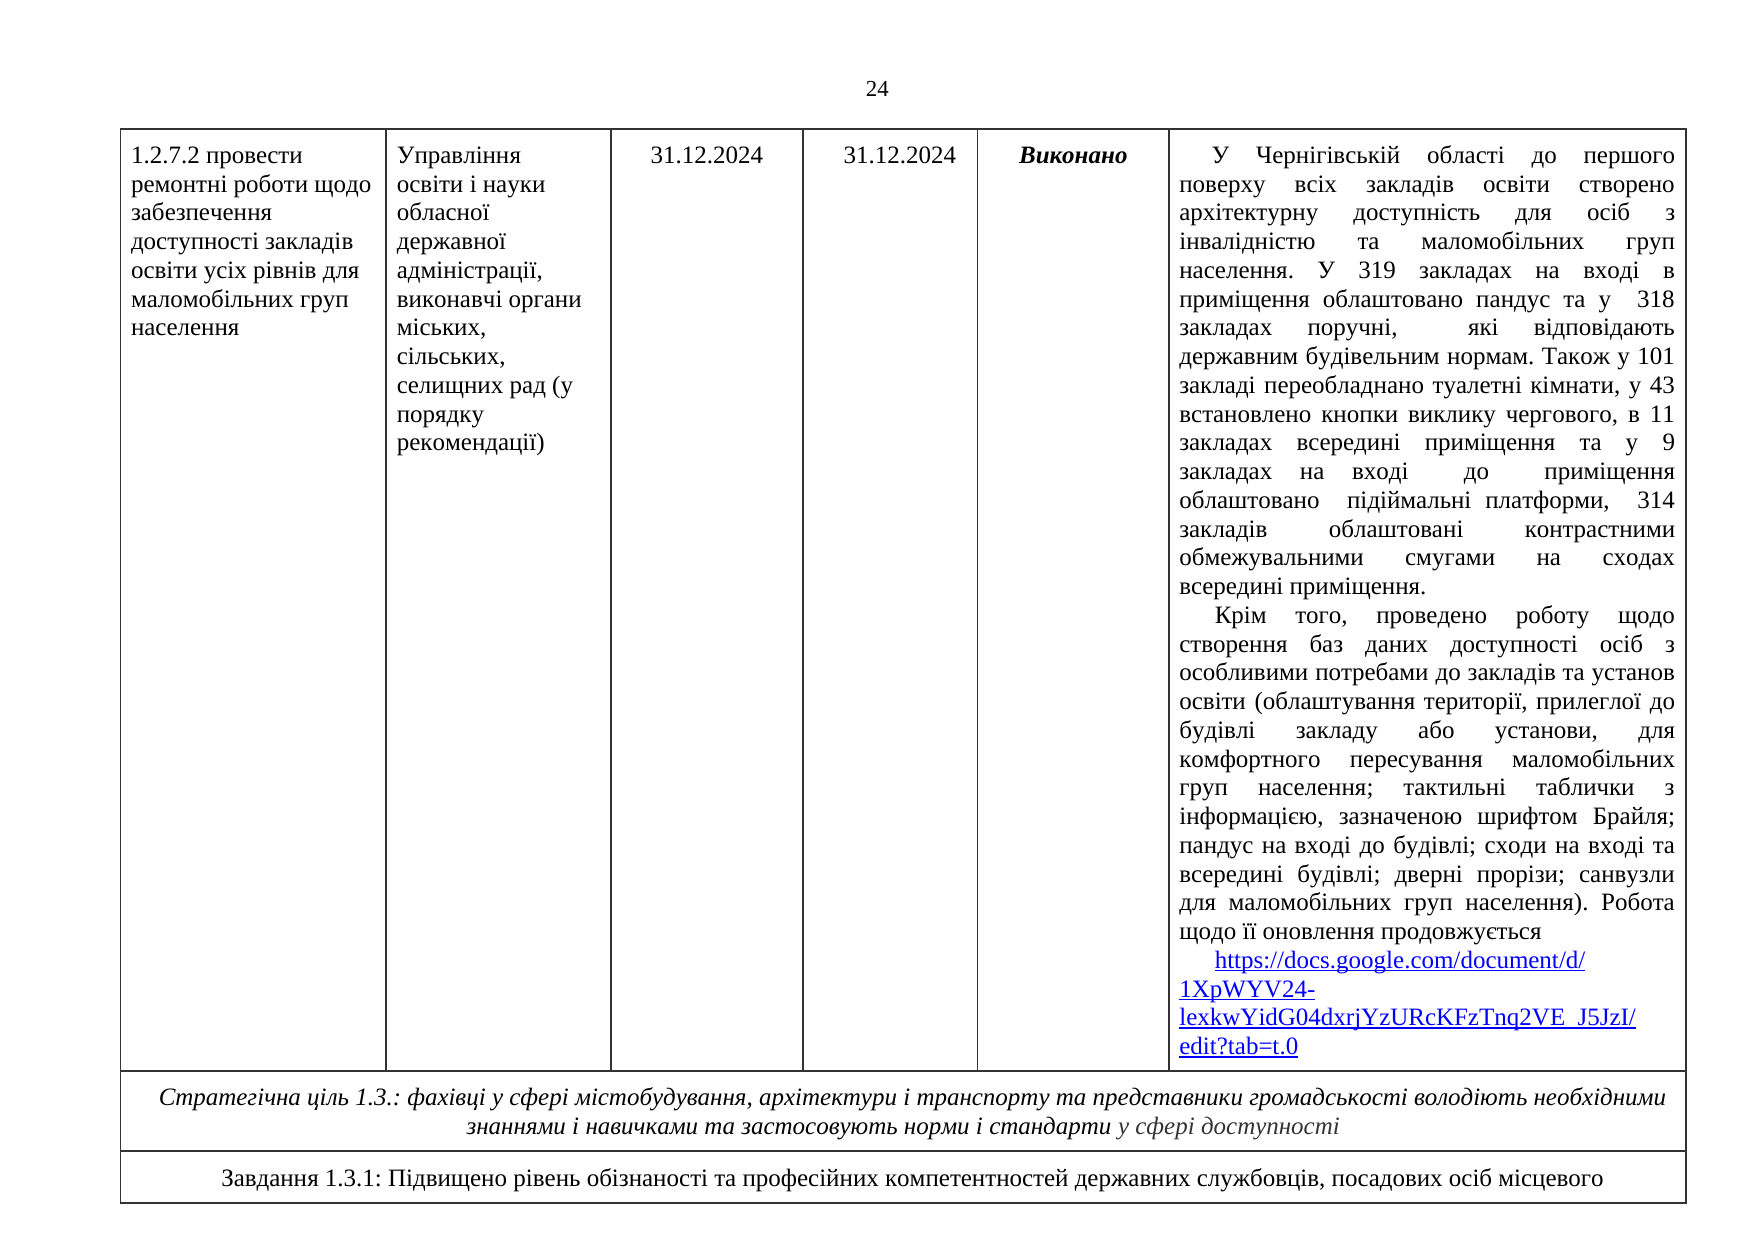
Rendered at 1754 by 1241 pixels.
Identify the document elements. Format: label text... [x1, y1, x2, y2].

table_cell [387, 130, 610, 1070]
table_cell 1.2.7.2 провести ремонтні роботи щодо забезпечення доступності закладів освіти усіх рівнів для маломобільних груп населення [121, 130, 385, 1070]
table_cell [121, 1152, 1685, 1202]
table_cell Виконано [978, 130, 1168, 1070]
table_cell Стратегічна ціль 1.3.: фахівці у сфері містобудування, архітектури і транспорту та представники громадськості володіють необхідними знаннями і навичками та застосовують норми і стандарти у сфері доступності [121, 1072, 1685, 1150]
table_cell 31.12.2024 [804, 130, 977, 1070]
table_cell 31.12.2024 [612, 130, 802, 1070]
table_cell У Чернігівській області до першого поверху всіх закладів освіти створено архітектурну доступність для осіб з інвалідністю та маломобільних груп населення. У 319 закладах на вході в приміщення облаштовано пандус та у 318 закладах поручні, які відповідають державним будівельним нормам. Також у 101 закладі переобладнано туалетні кімнати, у 43 встановлено кнопки виклику чергового, в 11 закладах всередині приміщення та у 9 закладах на вході до приміщення облаштовано підіймальні платформи, 314 закладів облаштовані контрастними обмежувальними смугами на сходах всередині приміщення. Крім того, проведено роботу щодо створення баз даних доступності осіб з особливими потребами до закладів та установ освіти (облаштування території, прилеглої до будівлі закладу або установи, для комфортного пересування маломобільних груп населення; тактильні таблички з інформацією, зазначеною шрифтом Брайля; пандус на вході до будівлі; сходи на вході та всередині будівлі; дверні прорізи; санвузли для маломобільних груп населення). Робота щодо її оновлення продовжується https://docs.google.com/document/d/1XpWYV24-lexkwYidG04dxrjYzURcKFzTnq2VE_J5JzI/edit?tab=t.0 [1170, 130, 1685, 1070]
